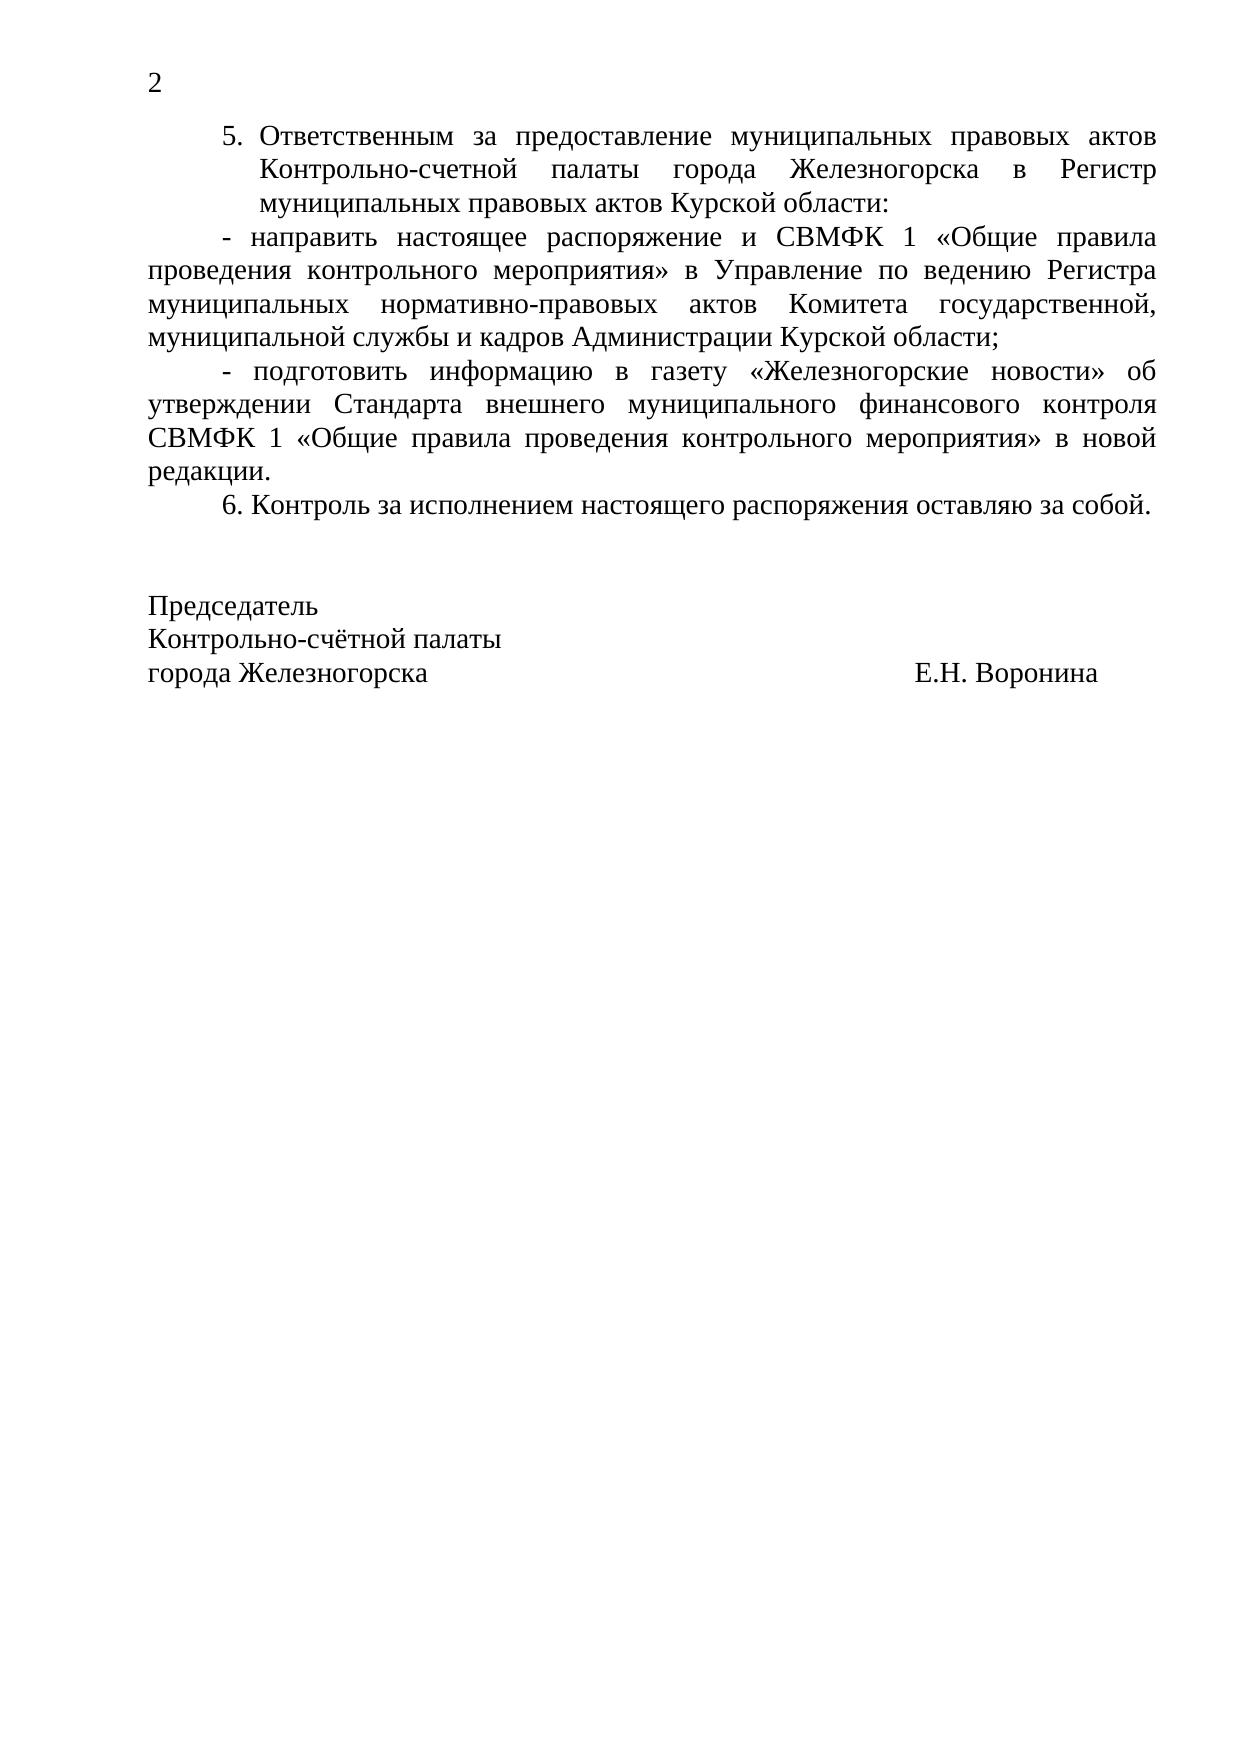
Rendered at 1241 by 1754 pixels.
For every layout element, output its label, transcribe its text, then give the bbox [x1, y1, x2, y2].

text Председатель [148, 588, 1157, 621]
text 6. Контроль за исполнением настоящего распоряжения оставляю за собой. [148, 487, 1157, 521]
text Контрольно-счётной палаты [148, 621, 1157, 655]
text города Железногорска Е.Н. Воронина [148, 655, 1157, 688]
text - подготовить информацию в газету «Железногорские новости» об утверждении Стандарта внешнего муниципального финансового контроля СВМФК 1 «Общие правила проведения контрольного мероприятия» в новой редакции. [148, 353, 1157, 487]
text - направить настоящее распоряжение и СВМФК 1 «Общие правила проведения контрольного мероприятия» в Управление по ведению Регистра муниципальных нормативно-правовых актов Комитета государственной, муниципальной службы и кадров Администрации Курской области; [148, 219, 1157, 353]
list Ответственным за предоставление муниципальных правовых актов Контрольно-счетной палаты города Железногорска в Регистр муниципальных правовых актов Курской области: [222, 118, 1157, 219]
